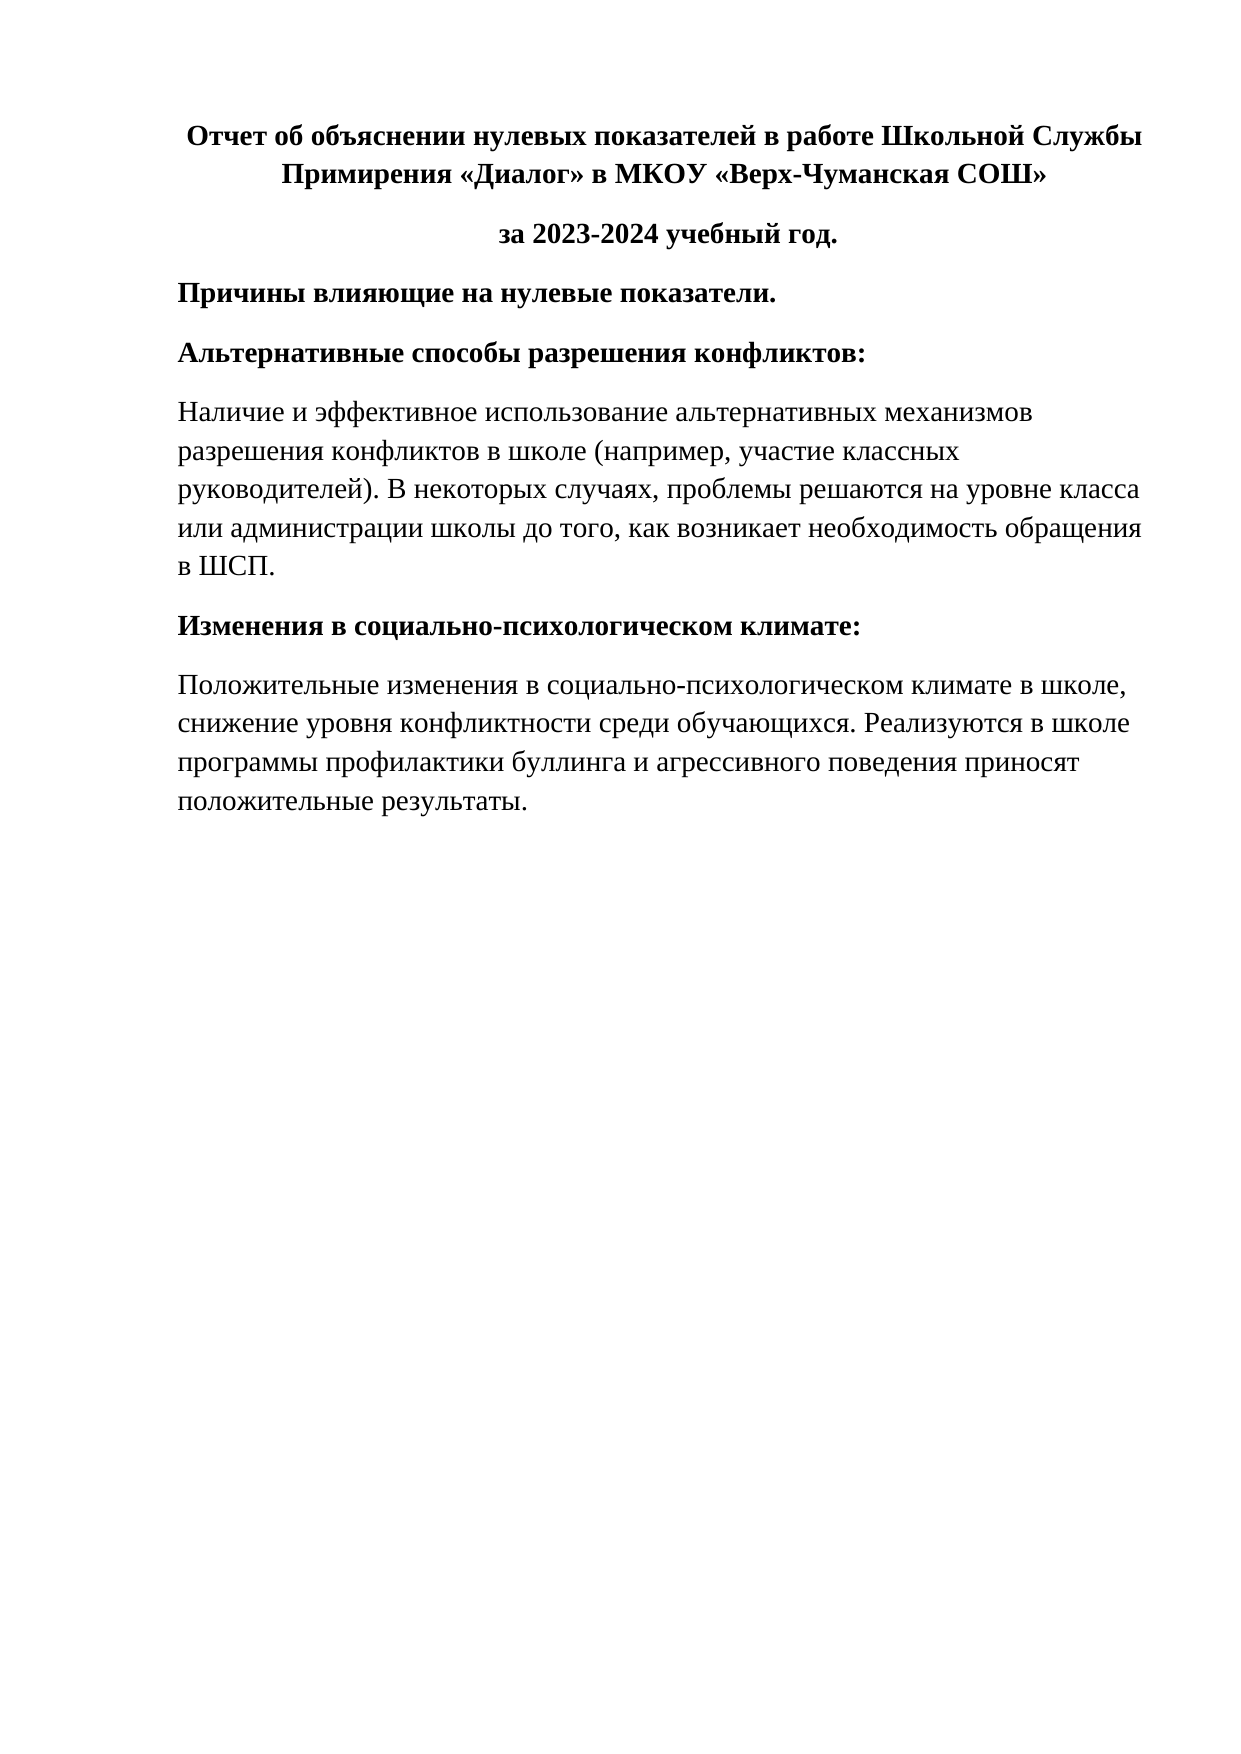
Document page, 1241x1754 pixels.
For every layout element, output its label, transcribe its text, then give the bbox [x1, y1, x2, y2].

text за 2023-2024 учебный год. [177, 216, 1152, 249]
text Положительные изменения в социально-психологическом климате в школе, снижение уровня конфликтности среди обучающихся. Реализуются в школе программы профилактики буллинга и агрессивного поведения приносят положительные результаты. [177, 667, 1152, 816]
text Наличие и эффективное использование альтернативных механизмов разрешения конфликтов в школе (например, участие классных руководителей). В некоторых случаях, проблемы решаются на уровне класса или администрации школы до того, как возникает необходимость обращения в ШСП. [177, 394, 1152, 582]
text Отчет об объяснении нулевых показателей в работе Школьной Службы Примирения «Диалог» в МКОУ «Верх-Чуманская СОШ» [177, 118, 1152, 190]
text Изменения в социально-психологическом климате: [177, 608, 1152, 641]
text Альтернативные способы разрешения конфликтов: [177, 335, 1152, 368]
text Причины влияющие на нулевые показатели. [177, 275, 1152, 309]
